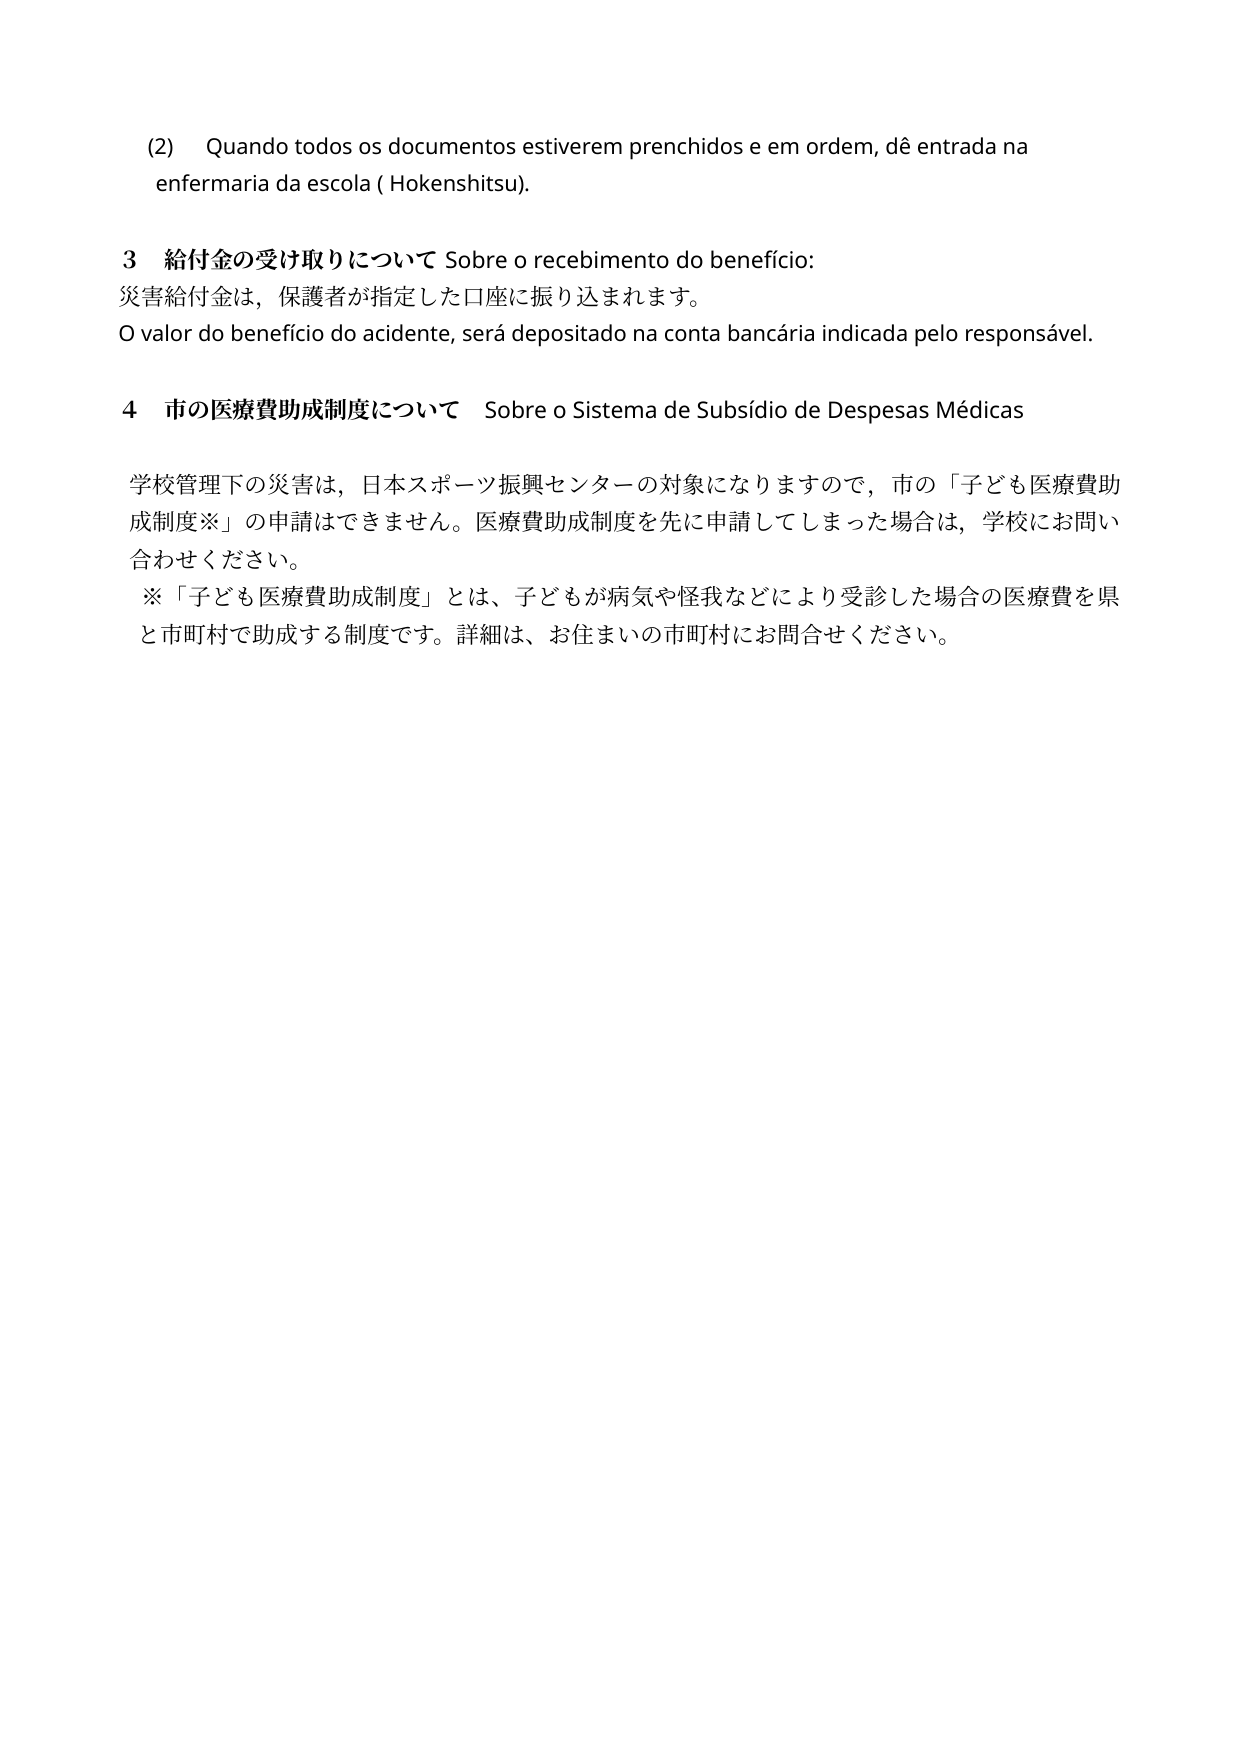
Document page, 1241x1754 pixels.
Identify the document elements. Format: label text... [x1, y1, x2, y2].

text ４ 市の医療費助成制度について Sobre o Sistema de Subsídio de Despesas Médicas [118, 389, 1122, 427]
list Quando todos os documentos estiverem prenchidos e em ordem, dê entrada na enfermaria da escola ( Hokenshitsu). [148, 127, 1122, 202]
text 災害給付金は，保護者が指定した口座に振り込まれます。 [118, 277, 1122, 314]
text O valor do benefício do acidente, será depositado na conta bancária indicada pelo responsável. [118, 314, 1122, 352]
text 学校管理下の災害は，日本スポーツ振興センターの対象になりますので，市の「子ども医療費助成制度※」の申請はできません。医療費助成制度を先に申請してしまった場合は，学校にお問い合わせください。 [129, 464, 1122, 577]
text ３ 給付金の受け取りについて Sobre o recebimento do benefício: [118, 239, 1122, 277]
text ※「子ども医療費助成制度」とは、子どもが病気や怪我などにより受診した場合の医療費を県と市町村で助成する制度です。詳細は、お住まいの市町村にお問合せください。 [118, 577, 1122, 652]
